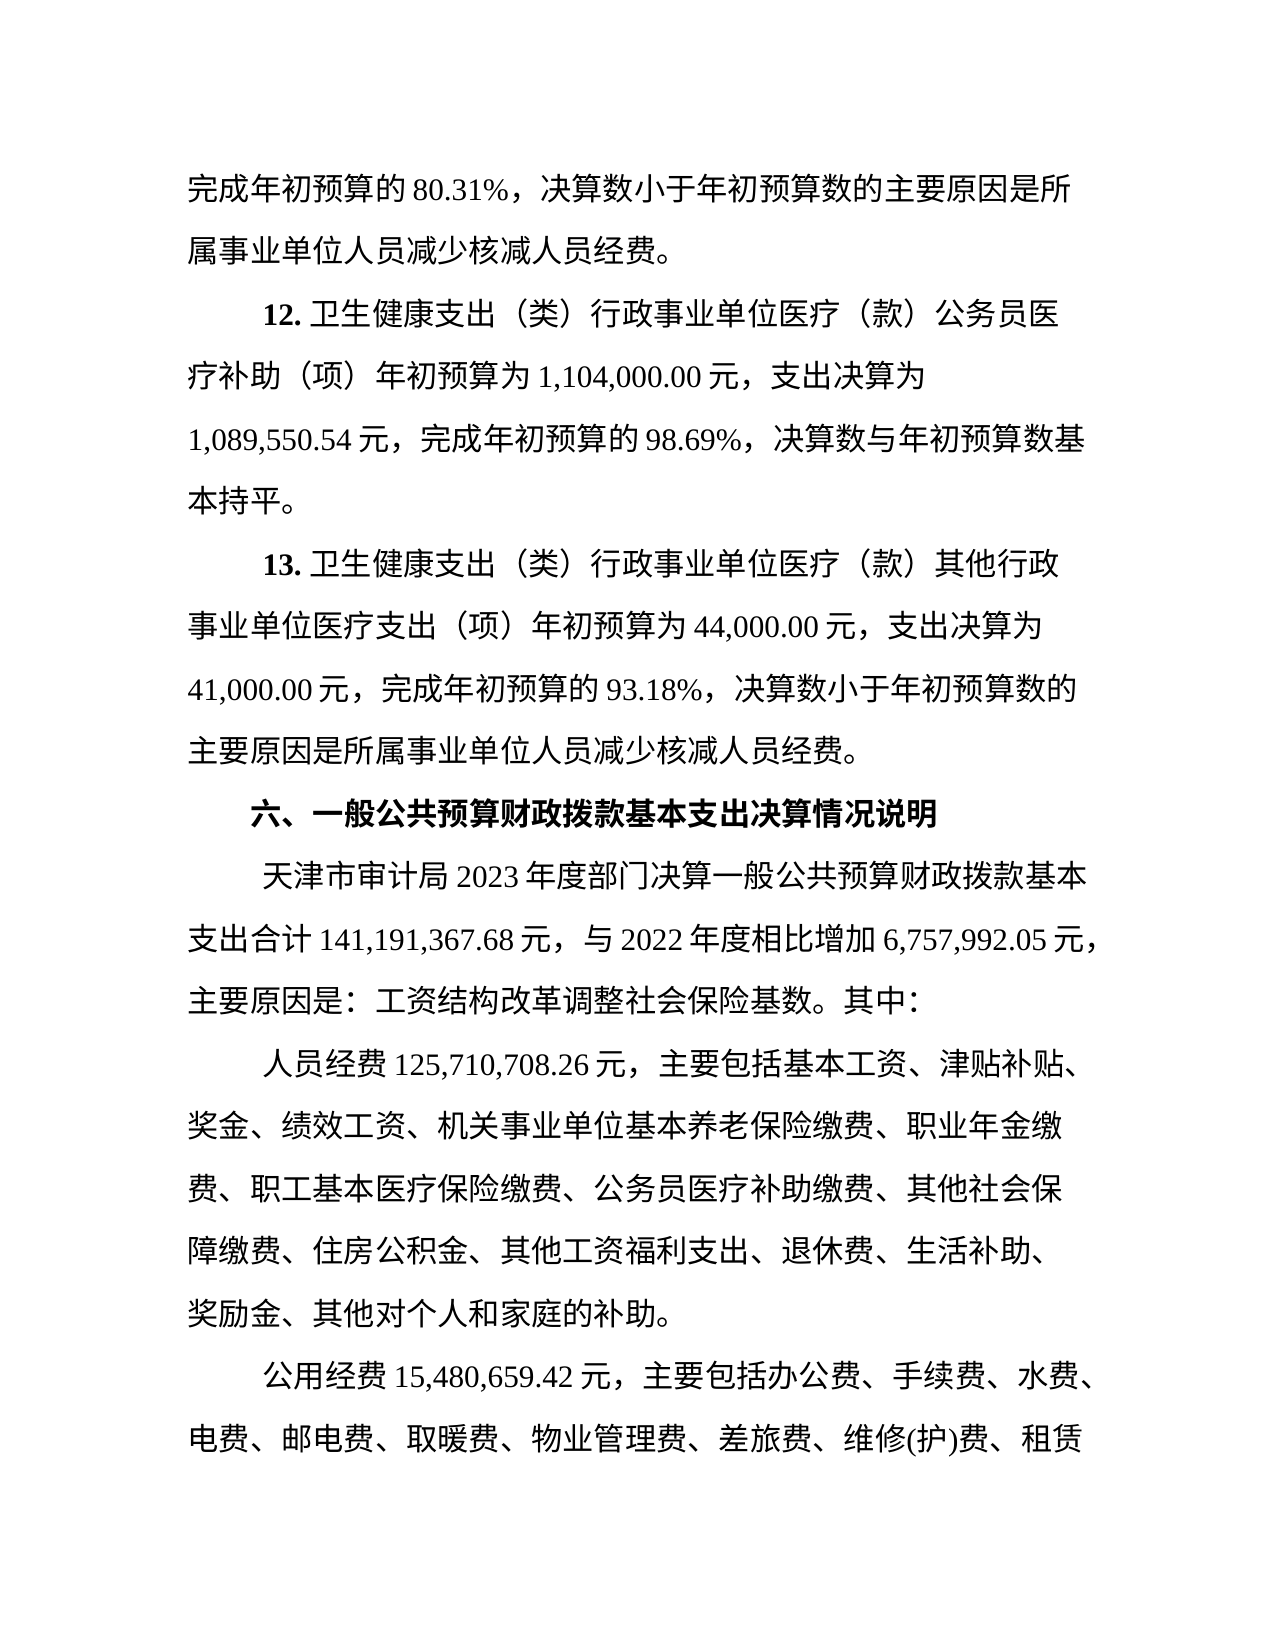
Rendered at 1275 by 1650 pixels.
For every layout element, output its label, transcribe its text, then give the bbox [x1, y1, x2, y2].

list 卫生健康支出（类）行政事业单位医疗（款）公务员医疗补助（项）年初预算为1,104,000.00元，支出决算为1,089,550.54元，完成年初预算的98.69%，决算数与年初预算数基本持平。 [187, 275, 1087, 525]
text 人员经费125,710,708.26元，主要包括基本工资、津贴补贴、奖金、绩效工资、机关事业单位基本养老保险缴费、职业年金缴费、职工基本医疗保险缴费、公务员医疗补助缴费、其他社会保障缴费、住房公积金、其他工资福利支出、退休费、生活补助、奖励金、其他对个人和家庭的补助。 [187, 1025, 1087, 1337]
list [187, 150, 1087, 275]
list 卫生健康支出（类）行政事业单位医疗（款）其他行政事业单位医疗支出（项）年初预算为44,000.00元，支出决算为41,000.00元，完成年初预算的93.18%，决算数小于年初预算数的主要原因是所属事业单位人员减少核减人员经费。 [187, 525, 1087, 775]
text 六、一般公共预算财政拨款基本支出决算情况说明 [187, 775, 1087, 837]
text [187, 1337, 1087, 1462]
text 天津市审计局2023年度部门决算一般公共预算财政拨款基本支出合计141,191,367.68元，与2022年度相比增加6,757,992.05元，主要原因是：工资结构改革调整社会保险基数。其中： [187, 837, 1087, 1025]
